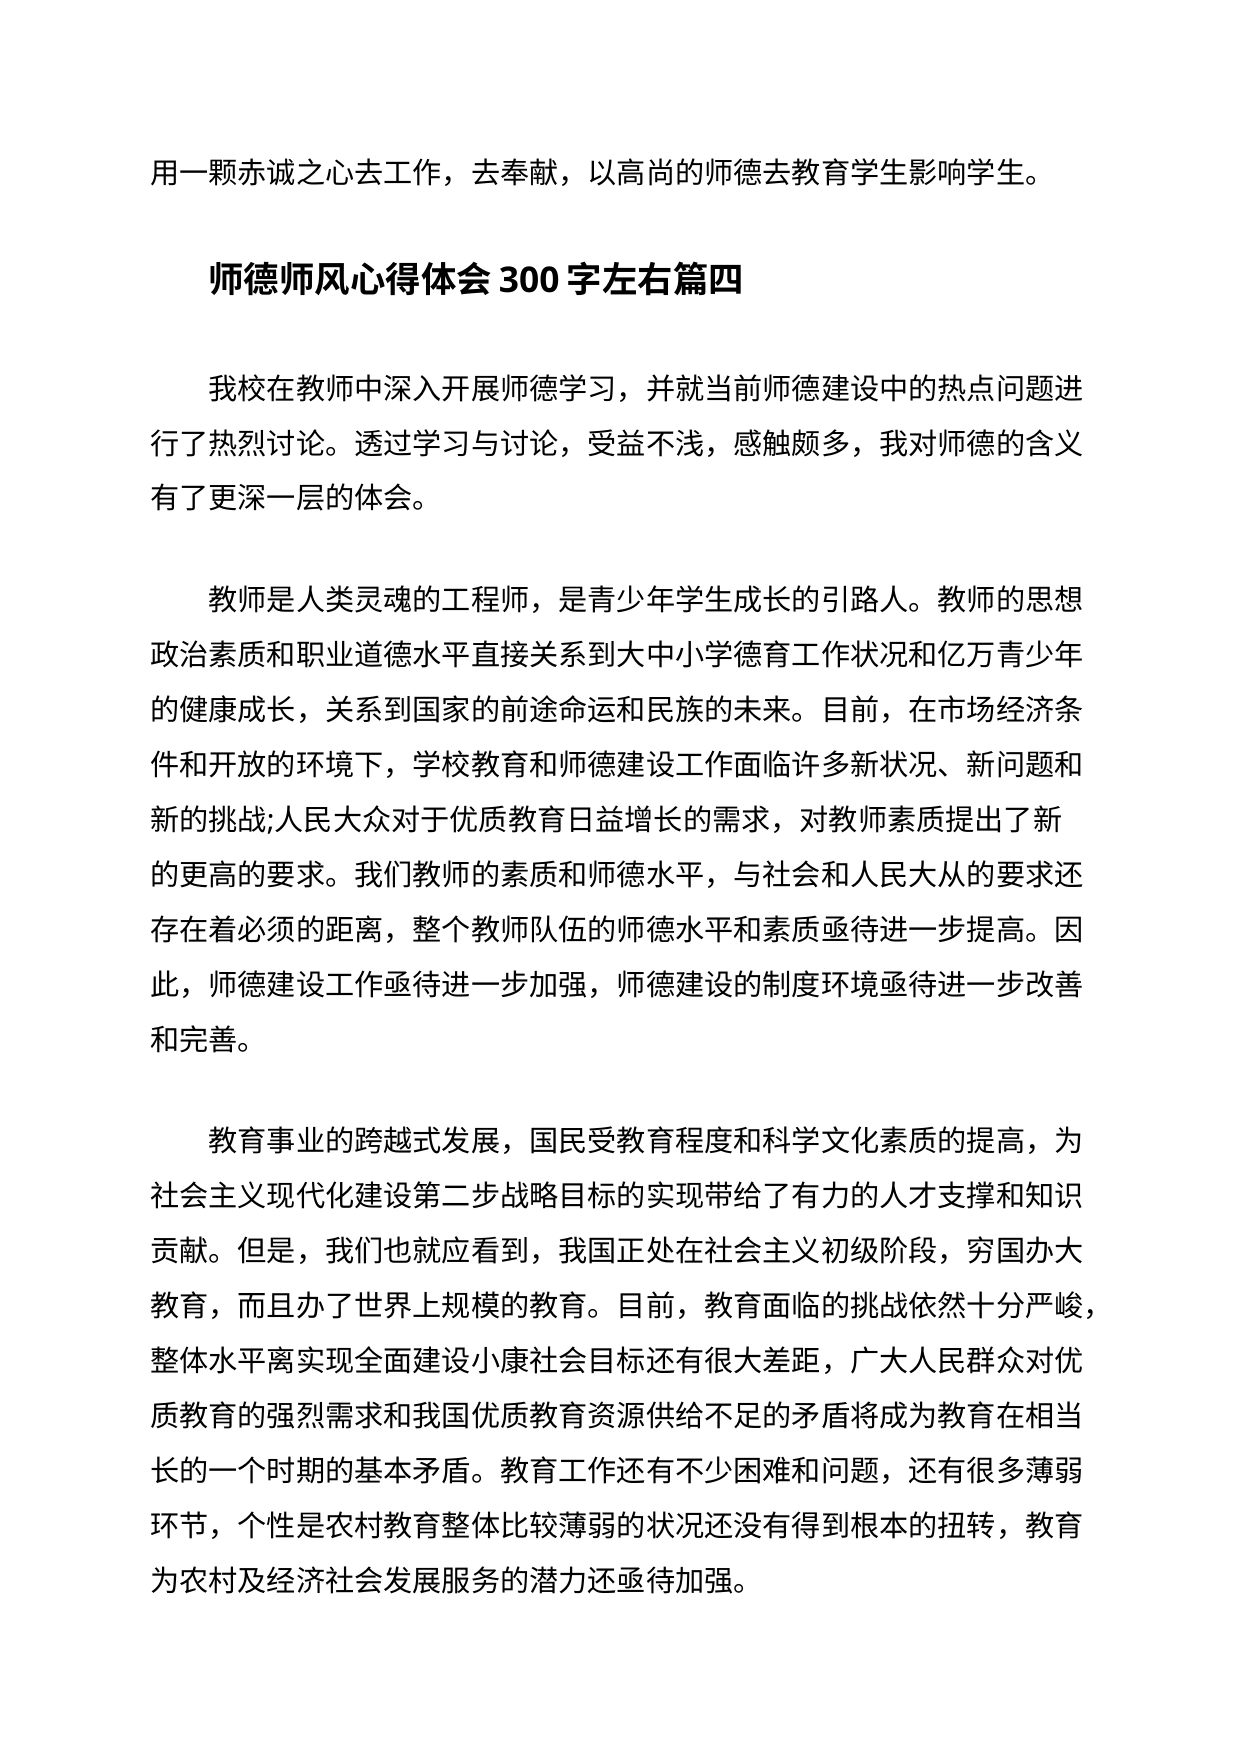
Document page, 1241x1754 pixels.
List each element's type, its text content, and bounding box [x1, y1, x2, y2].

text 我校在教师中深入开展师德学习，并就当前师德建设中的热点问题进行了热烈讨论。透过学习与讨论，受益不浅，感触颇多，我对师德的含义有了更深一层的体会。 [150, 365, 1090, 517]
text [150, 150, 1090, 192]
text 师德师风心得体会300字左右篇四 [150, 252, 1090, 303]
text 教育事业的跨越式发展，国民受教育程度和科学文化素质的提高，为社会主义现代化建设第二步战略目标的实现带给了有力的人才支撑和知识贡献。但是，我们也就应看到，我国正处在社会主义初级阶段，穷国办大教育，而且办了世界上规模的教育。目前，教育面临的挑战依然十分严峻，整体水平离实现全面建设小康社会目标还有很大差距，广大人民群众对优质教育的强烈需求和我国优质教育资源供给不足的矛盾将成为教育在相当长的一个时期的基本矛盾。教育工作还有不少困难和问题，还有很多薄弱环节，个性是农村教育整体比较薄弱的状况还没有得到根本的扭转，教育为农村及经济社会发展服务的潜力还亟待加强。 [150, 1118, 1090, 1599]
text 教师是人类灵魂的工程师，是青少年学生成长的引路人。教师的思想政治素质和职业道德水平直接关系到大中小学德育工作状况和亿万青少年的健康成长，关系到国家的前途命运和民族的未来。目前，在市场经济条件和开放的环境下，学校教育和师德建设工作面临许多新状况、新问题和新的挑战;人民大众对于优质教育日益增长的需求，对教师素质提出了新的更高的要求。我们教师的素质和师德水平，与社会和人民大从的要求还存在着必须的距离，整个教师队伍的师德水平和素质亟待进一步提高。因此，师德建设工作亟待进一步加强，师德建设的制度环境亟待进一步改善和完善。 [150, 577, 1090, 1058]
